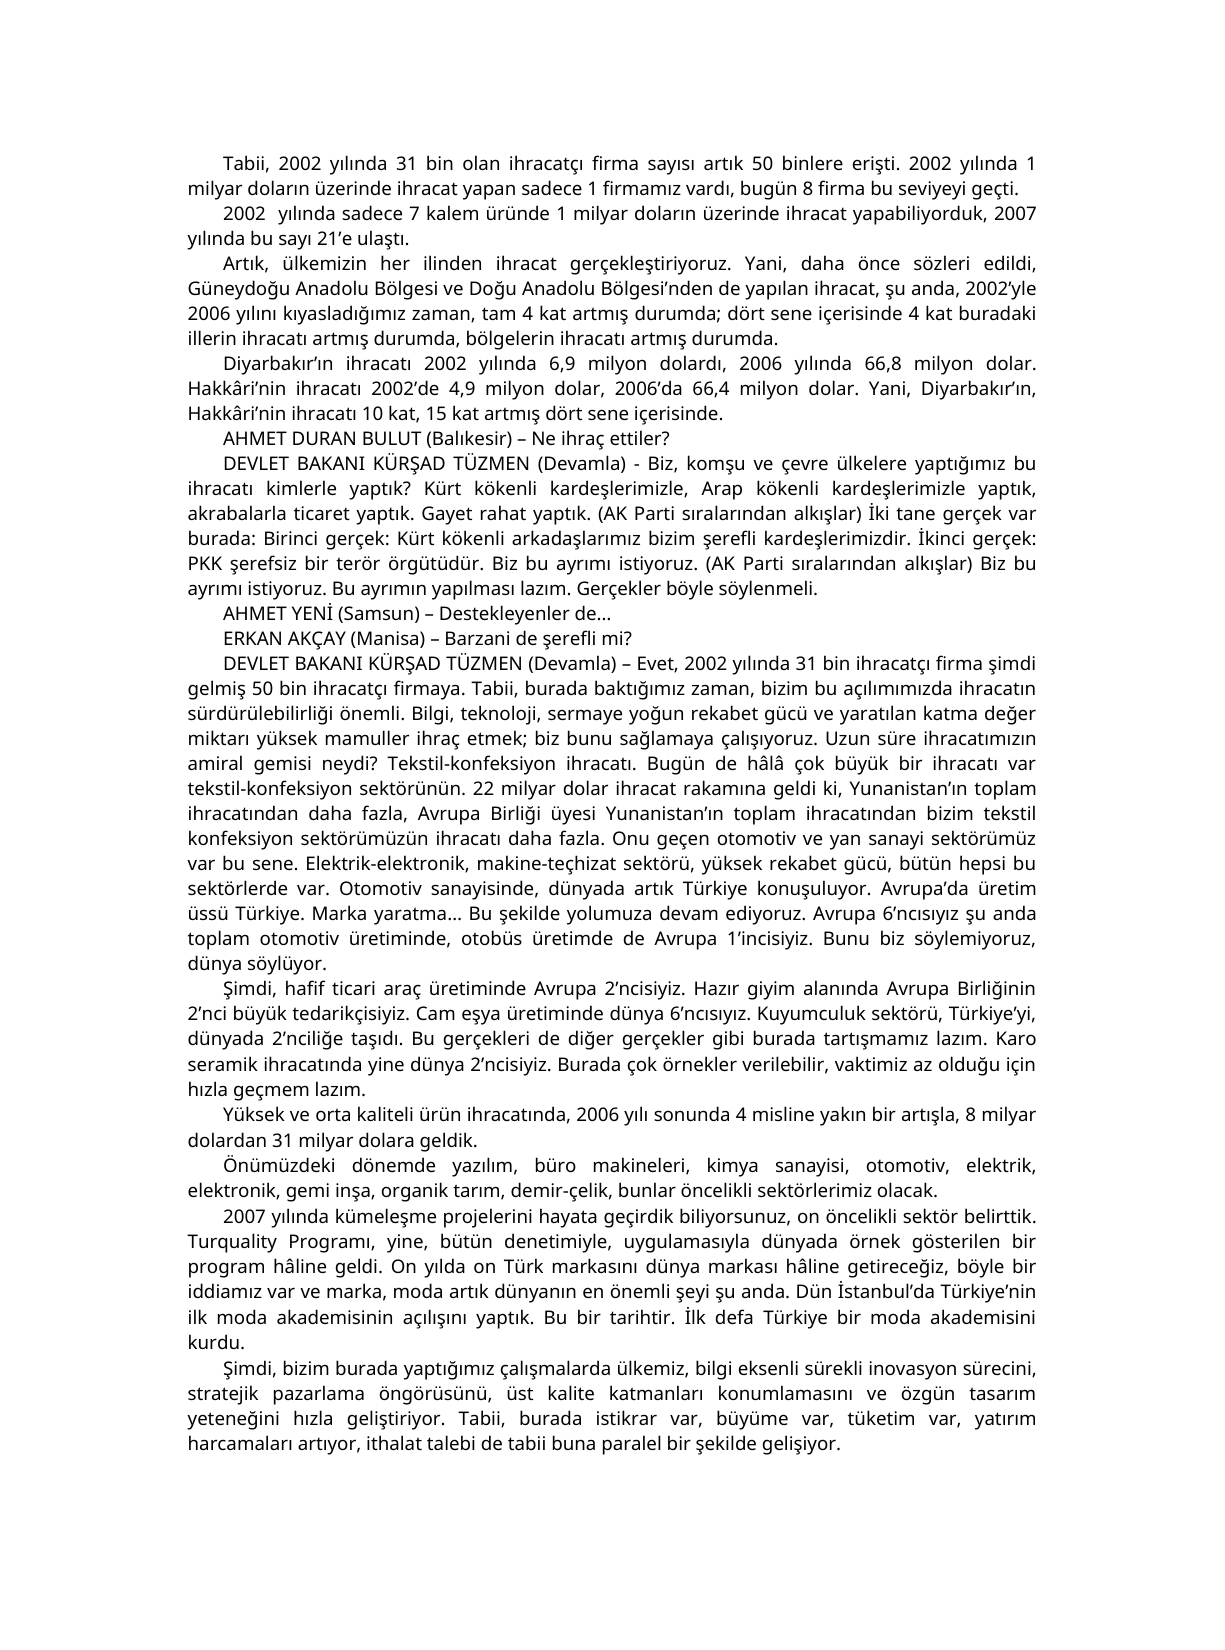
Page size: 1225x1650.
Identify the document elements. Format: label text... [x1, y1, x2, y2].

text Artık, ülkemizin her ilinden ihracat gerçekleştiriyoruz. Yani, daha önce sözleri edildi, Güneydoğu Anadolu Bölgesi ve Doğu Anadolu Bölgesi’nden de yapılan ihracat, şu anda, 2002’yle 2006 yılını kıyasladığımız zaman, tam 4 kat artmış durumda; dört sene içerisinde 4 kat buradaki illerin ihracatı artmış durumda, bölgelerin ihracatı artmış durumda. [187, 250, 1037, 350]
text Şimdi, hafif ticari araç üretiminde Avrupa 2’ncisiyiz. Hazır giyim alanında Avrupa Birliğinin 2’nci büyük tedarikçisiyiz. Cam eşya üretiminde dünya 6’ncısıyız. Kuyumculuk sektörü, Türkiye’yi, dünyada 2’nciliğe taşıdı. Bu gerçekleri de diğer gerçekler gibi burada tartışmamız lazım. Karo seramik ihracatında yine dünya 2’ncisiyiz. Burada çok örnekler verilebilir, vaktimiz az olduğu için hızla geçmem lazım. [187, 975, 1037, 1102]
text DEVLET BAKANI KÜRŞAD TÜZMEN (Devamla) - Biz, komşu ve çevre ülkelere yaptığımız bu ihracatı kimlerle yaptık? Kürt kökenli kardeşlerimizle, Arap kökenli kardeşlerimizle yaptık, akrabalarla ticaret yaptık. Gayet rahat yaptık. (AK Parti sıralarından alkışlar) İki tane gerçek var burada: Birinci gerçek: Kürt kökenli arkadaşlarımız bizim şerefli kardeşlerimizdir. İkinci gerçek: PKK şerefsiz bir terör örgütüdür. Biz bu ayrımı istiyoruz. (AK Parti sıralarından alkışlar) Biz bu ayrımı istiyoruz. Bu ayrımın yapılması lazım. Gerçekler böyle söylenmeli. [187, 450, 1037, 600]
text Diyarbakır’ın ihracatı 2002 yılında 6,9 milyon dolardı, 2006 yılında 66,8 milyon dolar. Hakkâri’nin ihracatı 2002’de 4,9 milyon dolar, 2006’da 66,4 milyon dolar. Yani, Diyarbakır’ın, Hakkâri’nin ihracatı 10 kat, 15 kat artmış dört sene içerisinde. [187, 350, 1037, 425]
text 2002 yılında sadece 7 kalem üründe 1 milyar doların üzerinde ihracat yapabiliyorduk, 2007 yılında bu sayı 21’e ulaştı. [187, 200, 1037, 250]
text Önümüzdeki dönemde yazılım, büro makineleri, kimya sanayisi, otomotiv, elektrik, elektronik, gemi inşa, organik tarım, demir-çelik, bunlar öncelikli sektörlerimiz olacak. [187, 1152, 1037, 1203]
text 2007 yılında kümeleşme projelerini hayata geçirdik biliyorsunuz, on öncelikli sektör belirttik. Turquality Programı, yine, bütün denetimiyle, uygulamasıyla dünyada örnek gösterilen bir program hâline geldi. On yılda on Türk markasını dünya markası hâline getireceğiz, böyle bir iddiamız var ve marka, moda artık dünyanın en önemli şeyi şu anda. Dün İstanbul’da Türkiye’nin ilk moda akademisinin açılışını yaptık. Bu bir tarihtir. İlk defa Türkiye bir moda akademisini kurdu. [187, 1203, 1037, 1355]
text ERKAN AKÇAY (Manisa) – Barzani de şerefli mi? [187, 625, 1037, 650]
text Tabii, 2002 yılında 31 bin olan ihracatçı firma sayısı artık 50 binlere erişti. 2002 yılında 1 milyar doların üzerinde ihracat yapan sadece 1 firmamız vardı, bugün 8 firma bu seviyeyi geçti. [187, 150, 1037, 200]
text AHMET YENİ (Samsun) – Destekleyenler de… [187, 600, 1037, 625]
text Şimdi, bizim burada yaptığımız çalışmalarda ülkemiz, bilgi eksenli sürekli inovasyon sürecini, stratejik pazarlama öngörüsünü, üst kalite katmanları konumlamasını ve özgün tasarım yeteneğini hızla geliştiriyor. Tabii, burada istikrar var, büyüme var, tüketim var, yatırım harcamaları artıyor, ithalat talebi de tabii buna paralel bir şekilde gelişiyor. [187, 1355, 1037, 1456]
text DEVLET BAKANI KÜRŞAD TÜZMEN (Devamla) – Evet, 2002 yılında 31 bin ihracatçı firma şimdi gelmiş 50 bin ihracatçı firmaya. Tabii, burada baktığımız zaman, bizim bu açılımımızda ihracatın sürdürülebilirliği önemli. Bilgi, teknoloji, sermaye yoğun rekabet gücü ve yaratılan katma değer miktarı yüksek mamuller ihraç etmek; biz bunu sağlamaya çalışıyoruz. Uzun süre ihracatımızın amiral gemisi neydi? Tekstil-konfeksiyon ihracatı. Bugün de hâlâ çok büyük bir ihracatı var tekstil-konfeksiyon sektörünün. 22 milyar dolar ihracat rakamına geldi ki, Yunanistan’ın toplam ihracatından daha fazla, Avrupa Birliği üyesi Yunanistan’ın toplam ihracatından bizim tekstil konfeksiyon sektörümüzün ihracatı daha fazla. Onu geçen otomotiv ve yan sanayi sektörümüz var bu sene. Elektrik-elektronik, makine-teçhizat sektörü, yüksek rekabet gücü, bütün hepsi bu sektörlerde var. Otomotiv sanayisinde, dünyada artık Türkiye konuşuluyor. Avrupa’da üretim üssü Türkiye. Marka yaratma… Bu şekilde yolumuza devam ediyoruz. Avrupa 6’ncısıyız şu anda toplam otomotiv üretiminde, otobüs üretimde de Avrupa 1’incisiyiz. Bunu biz söylemiyoruz, dünya söylüyor. [187, 650, 1037, 975]
text Yüksek ve orta kaliteli ürün ihracatında, 2006 yılı sonunda 4 misline yakın bir artışla, 8 milyar dolardan 31 milyar dolara geldik. [187, 1102, 1037, 1152]
text AHMET DURAN BULUT (Balıkesir) – Ne ihraç ettiler? [187, 425, 1037, 450]
